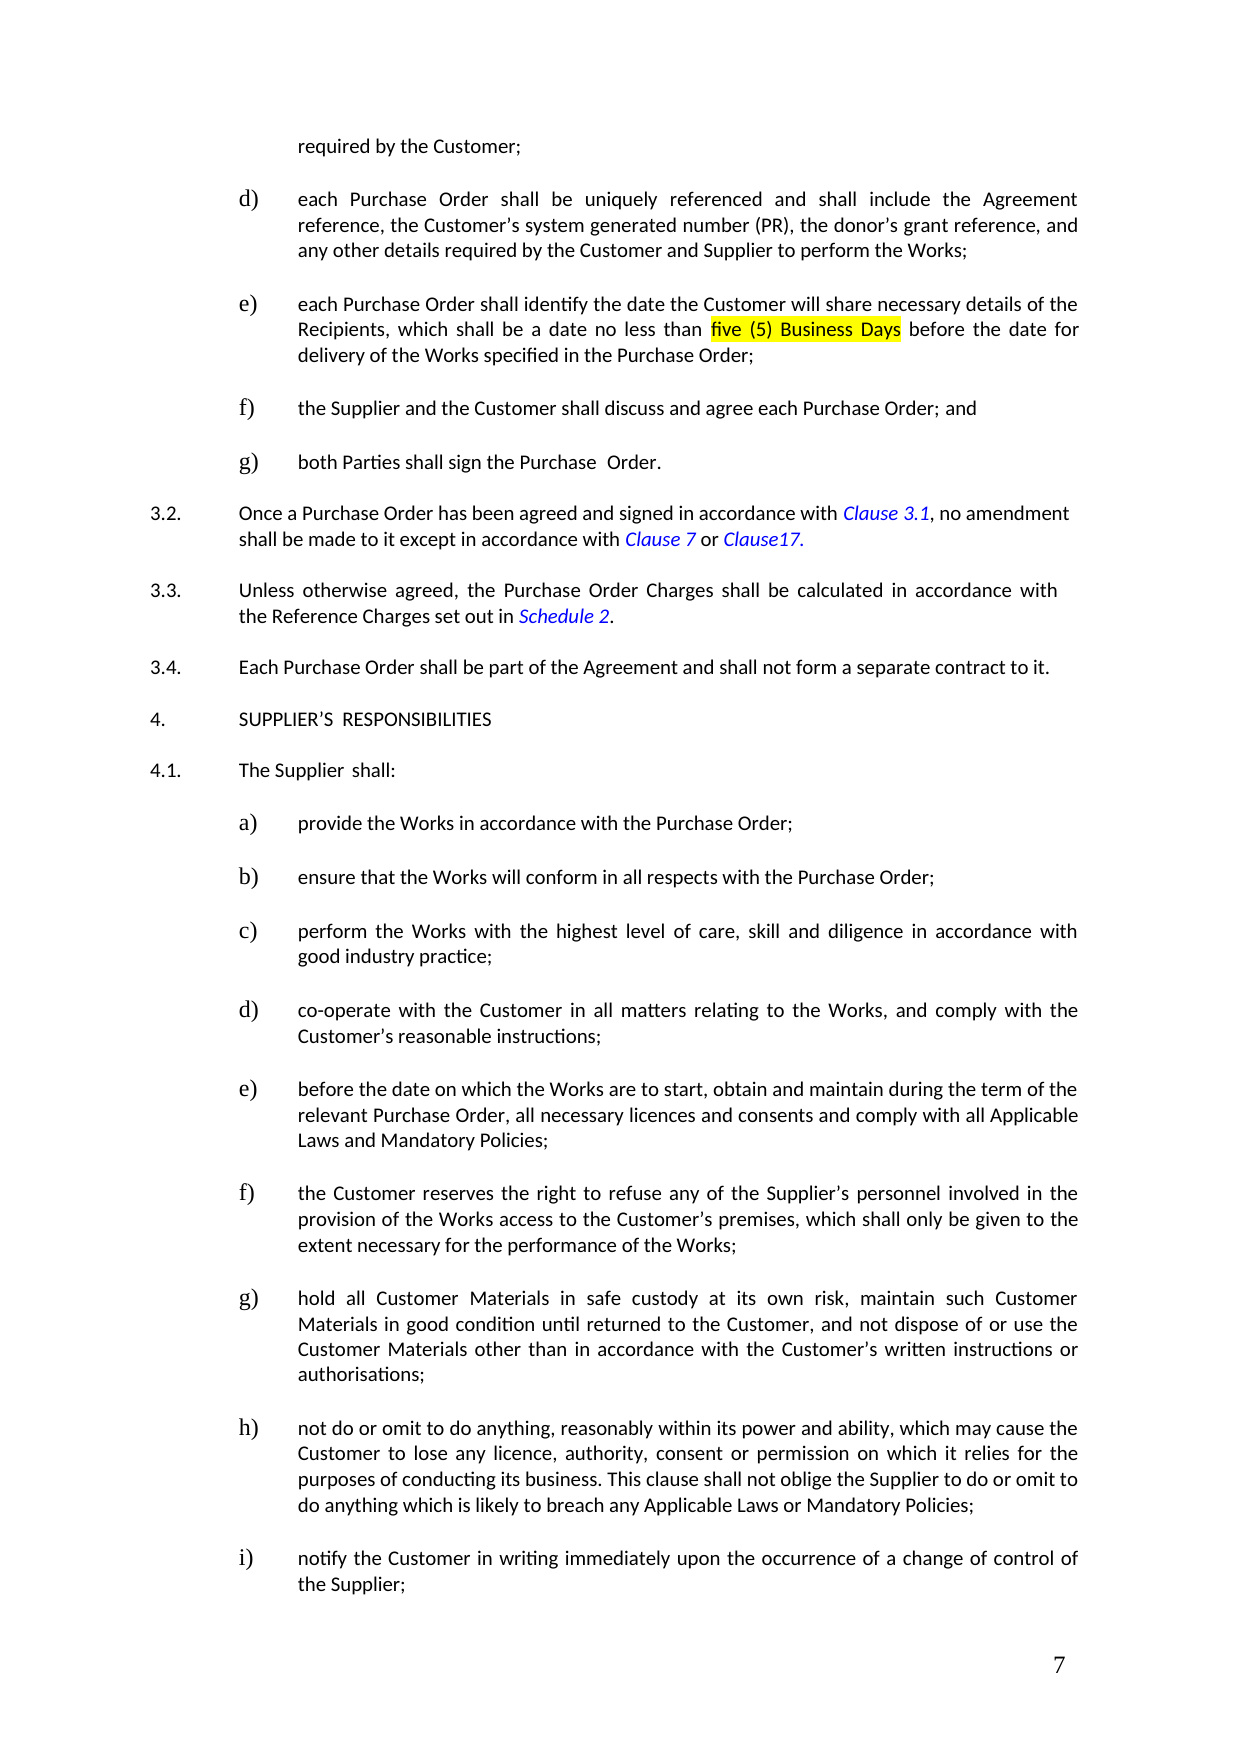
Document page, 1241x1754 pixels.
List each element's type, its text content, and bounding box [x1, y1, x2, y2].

list each Purchase Order shall be uniquely referenced and shall include the Agreement reference, the Customer’s system generated number (PR), the donor’s grant reference, and any other details required by the Customer and Supplier to perform the Works; [239, 184, 1079, 263]
subtitle SUPPLIER’S RESPONSIBILITIES [150, 706, 1090, 732]
list The Supplier shall: [150, 758, 1090, 783]
list both Parties shall sign the Purchase Order. [239, 447, 1090, 474]
list before the date on which the Works are to start, obtain and maintain during the term of the relevant Purchase Order, all necessary licences and consents and comply with all Applicable Laws and Mandatory Policies; [239, 1074, 1079, 1153]
list co-operate with the Customer in all matters relating to the Works, and comply with the Customer’s reasonable instructions; [239, 995, 1079, 1048]
list Each Purchase Order shall be part of the Agreement and shall not form a separate contract to it. [150, 654, 1090, 680]
list provide the Works in accordance with the Purchase Order; [239, 808, 1079, 836]
list each Purchase Order shall identify the date the Customer will share necessary details of the Recipients, which shall be a date no less than five (5) Business Days before the date for delivery of the Works specified in the Purchase Order; [239, 288, 1079, 367]
list the Supplier and the Customer shall discuss and agree each Purchase Order; and [239, 393, 1090, 421]
list Unless otherwise agreed, the Purchase Order Charges shall be calculated in accordance with the Reference Charges set out in Schedule 2. [150, 577, 1090, 628]
list ensure that the Works will conform in all respects with the Purchase Order; [239, 862, 1079, 890]
list Once a Purchase Order has been agreed and signed in accordance with Clause 3.1, no amendment shall be made to it except in accordance with Clause 7 or Clause17. [150, 501, 1080, 552]
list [239, 133, 1079, 158]
list notify the Customer in writing immediately upon the occurrence of a change of control of the Supplier; [239, 1543, 1079, 1596]
list the Customer reserves the right to refuse any of the Supplier’s personnel involved in the provision of the Works access to the Customer’s premises, which shall only be given to the extent necessary for the performance of the Works; [239, 1178, 1080, 1257]
list perform the Works with the highest level of care, skill and diligence in accordance with good industry practice; [239, 916, 1079, 969]
list hold all Customer Materials in safe custody at its own risk, maintain such Customer Materials in good condition until returned to the Customer, and not dispose of or use the Customer Materials other than in accordance with the Customer’s written instructions or authorisations; [239, 1283, 1079, 1387]
list not do or omit to do anything, reasonably within its power and ability, which may cause the Customer to lose any licence, authority, consent or permission on which it relies for the purposes of conducting its business. This clause shall not oblige the Supplier to do or omit to do anything which is likely to breach any Applicable Laws or Mandatory Policies; [239, 1413, 1079, 1517]
